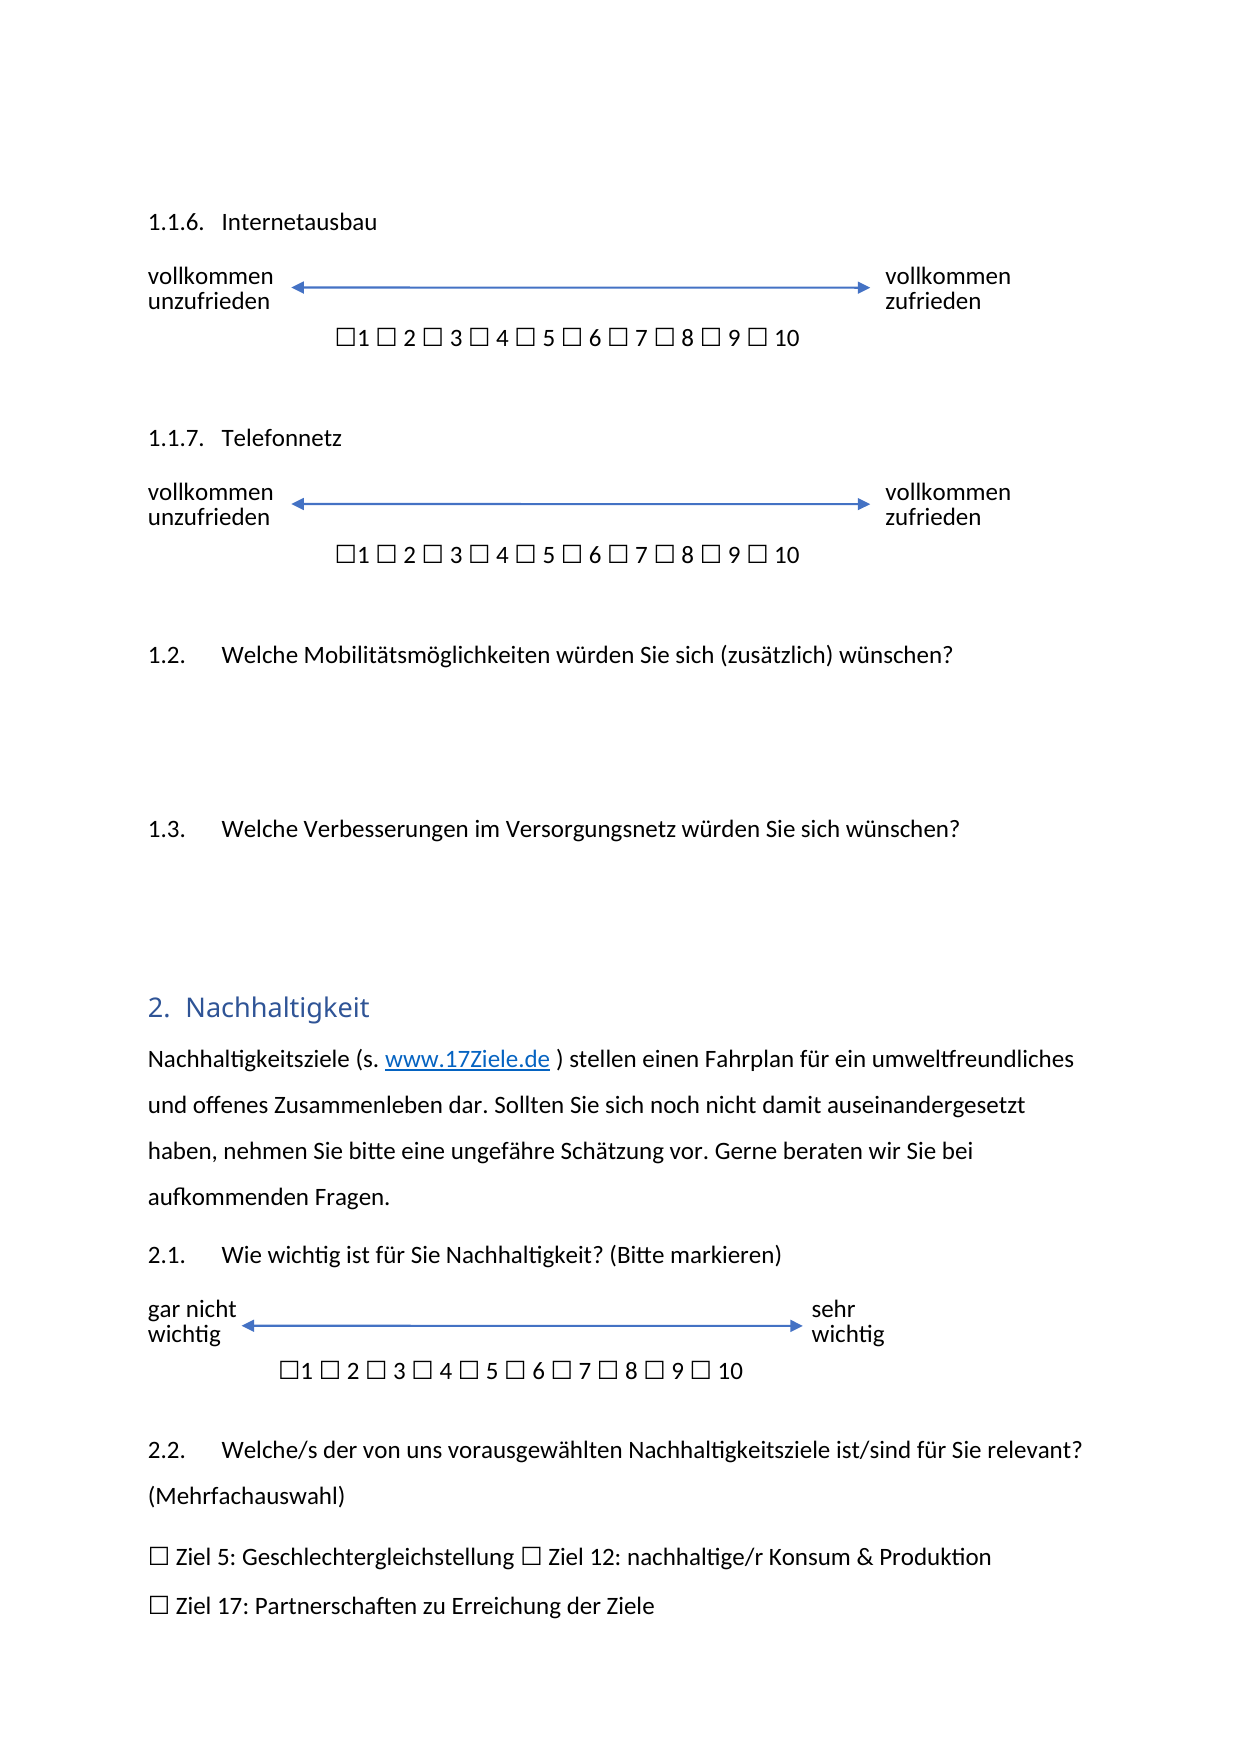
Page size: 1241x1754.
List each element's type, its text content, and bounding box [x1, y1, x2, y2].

text Nachhaltigkeitsziele (s. www.17Ziele.de ) stellen einen Fahrplan für ein umweltfreundliches und offenes Zusammenleben dar. Sollten Sie sich noch nicht damit auseinandergesetzt haben, nehmen Sie bitte eine ungefähre Schätzung vor. Gerne beraten wir Sie bei aufkommenden Fragen. [148, 1043, 1093, 1211]
list Welche Verbesserungen im Versorgungsnetz würden Sie sich wünschen? [148, 813, 1093, 844]
list Welche Mobilitätsmöglichkeiten würden Sie sich (zusätzlich) wünschen? [148, 639, 1093, 669]
text Ziel 5: Geschlechtergleichstellung Ziel 12: nachhaltige/r Konsum & Produktion Ziel 17: Partnerschaften zu Erreichung der Ziele [148, 1538, 1093, 1622]
list Telefonnetz [148, 422, 1093, 453]
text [148, 481, 1093, 531]
text 1 2 3 4 5 6 7 8 9 10 [148, 1359, 1093, 1384]
text gar nicht sehr wichtig wichtig [148, 1297, 1093, 1347]
subtitle Nachhaltigkeit [148, 988, 1093, 1025]
text 1 2 3 4 5 6 7 8 9 10 [148, 327, 1093, 352]
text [148, 264, 1093, 314]
list Welche/s der von uns vorausgewählten Nachhaltigkeitsziele ist/sind für Sie relevant? (Mehrfachauswahl) [148, 1434, 1093, 1511]
list Internetausbau [148, 206, 1093, 236]
list Wie wichtig ist für Sie Nachhaltigkeit? (Bitte markieren) [148, 1239, 1093, 1269]
text 1 2 3 4 5 6 7 8 9 10 [148, 543, 1093, 568]
